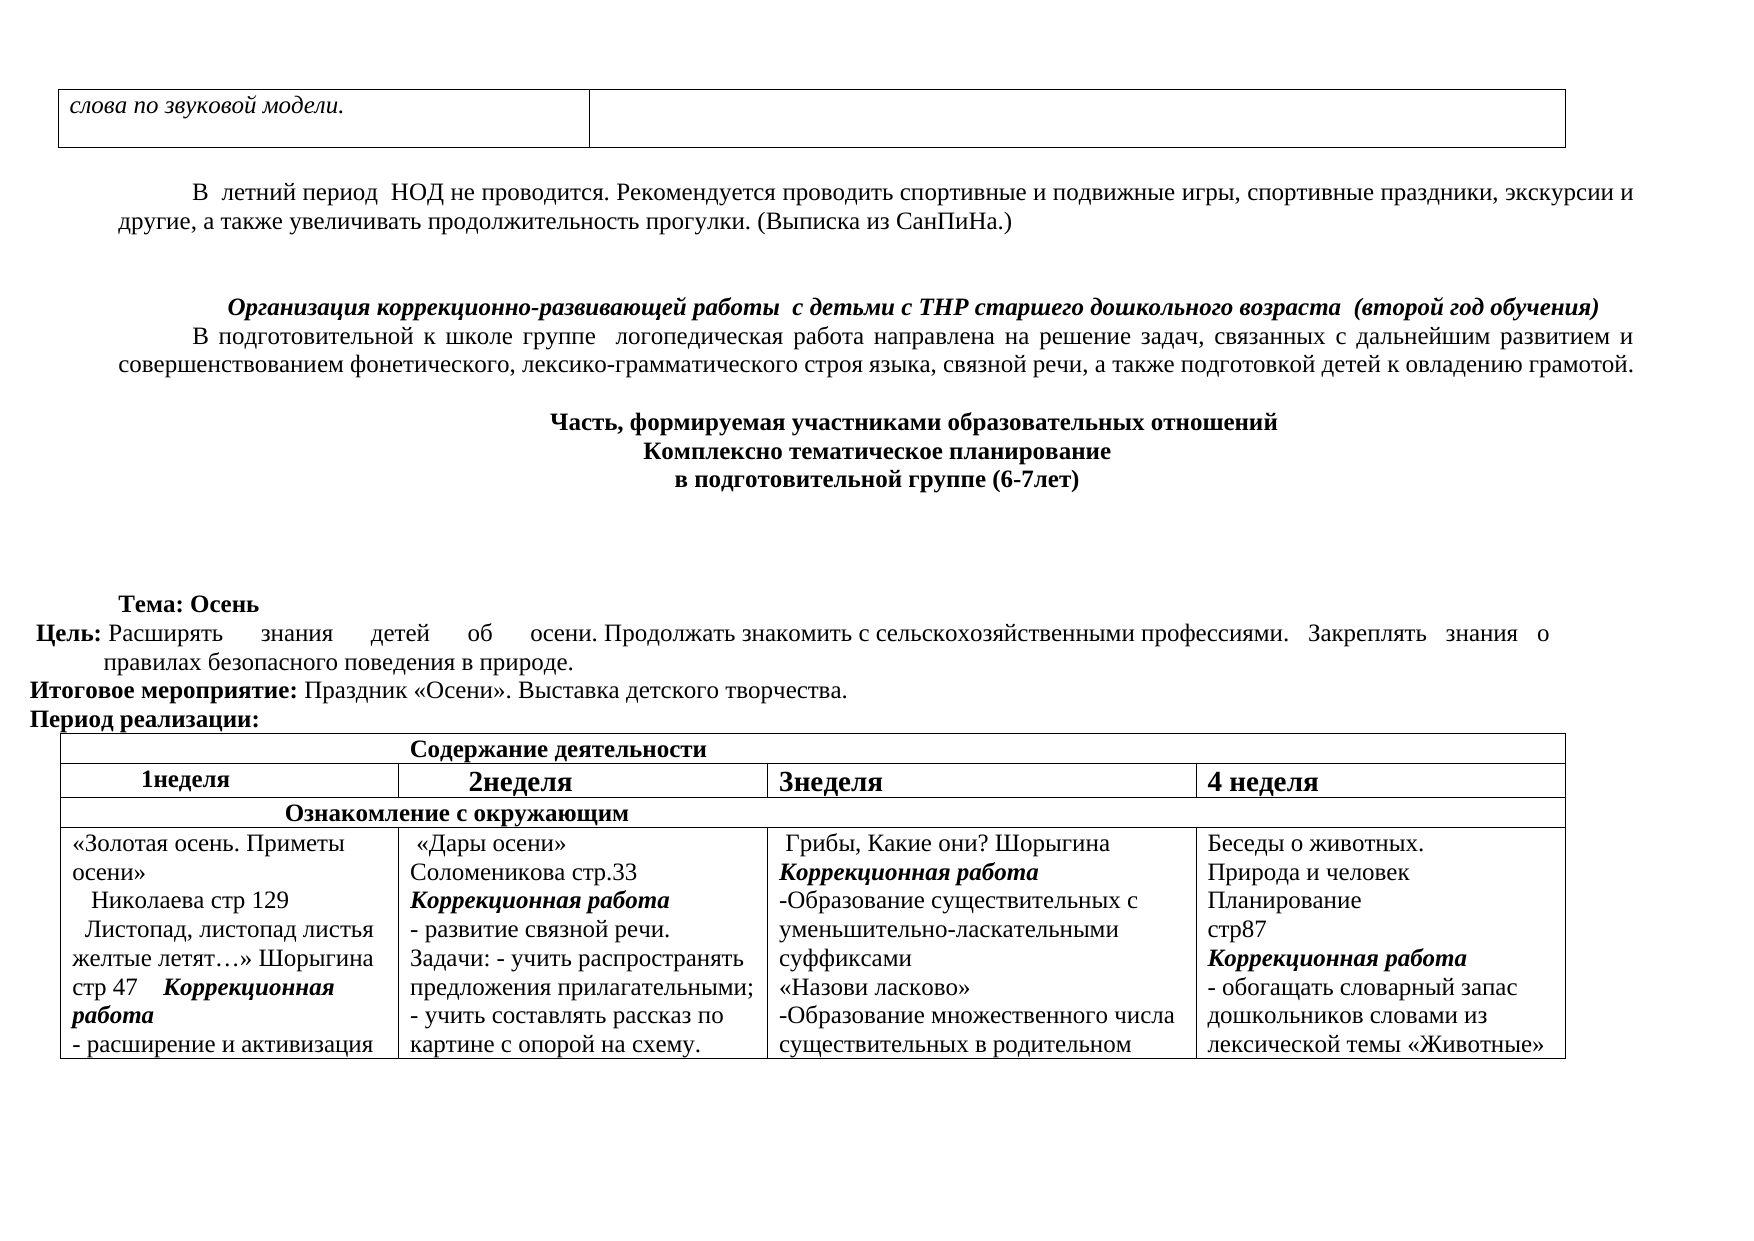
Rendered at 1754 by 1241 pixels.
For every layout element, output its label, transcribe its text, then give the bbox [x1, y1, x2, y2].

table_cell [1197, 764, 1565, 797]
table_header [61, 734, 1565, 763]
text Часть, формируемая участниками образовательных отношений [118, 407, 1636, 436]
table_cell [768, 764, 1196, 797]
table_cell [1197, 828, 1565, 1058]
text Период реализации: [29, 704, 1636, 733]
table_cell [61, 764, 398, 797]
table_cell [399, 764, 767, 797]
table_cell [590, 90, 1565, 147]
text Цель: Расширять знания детей об осени. Продолжать знакомить с сельскохозяйственными профессиями. Закреплять знания о правилах безопасного поведения в природе. [29, 618, 1636, 675]
text В подготовительной к школе группе логопедическая работа направлена на решение задач, связанных с дальнейшим развитием и совершенствованием фонетического, лексико-грамматического строя языка, связной речи, а также подготовкой детей к овладению грамотой. [118, 321, 1636, 378]
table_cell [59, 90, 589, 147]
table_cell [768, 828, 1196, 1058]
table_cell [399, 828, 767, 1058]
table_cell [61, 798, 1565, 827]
text Организация коррекционно-развивающей работы с детьми с ТНР старшего дошкольного возраста (второй год обучения) [118, 292, 1636, 321]
text в подготовительной группе (6-7лет) [118, 464, 1636, 493]
text В летний период НОД не проводится. Рекомендуется проводить спортивные и подвижные игры, спортивные праздники, экскурсии и другие, а также увеличивать продолжительность прогулки. (Выписка из СанПиНа.) [118, 177, 1636, 234]
text Итоговое мероприятие: Праздник «Осени». Выставка детского творчества. [29, 675, 1636, 704]
text Комплексно тематическое планирование [118, 436, 1636, 464]
text Тема: Осень [118, 589, 1636, 618]
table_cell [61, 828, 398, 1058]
